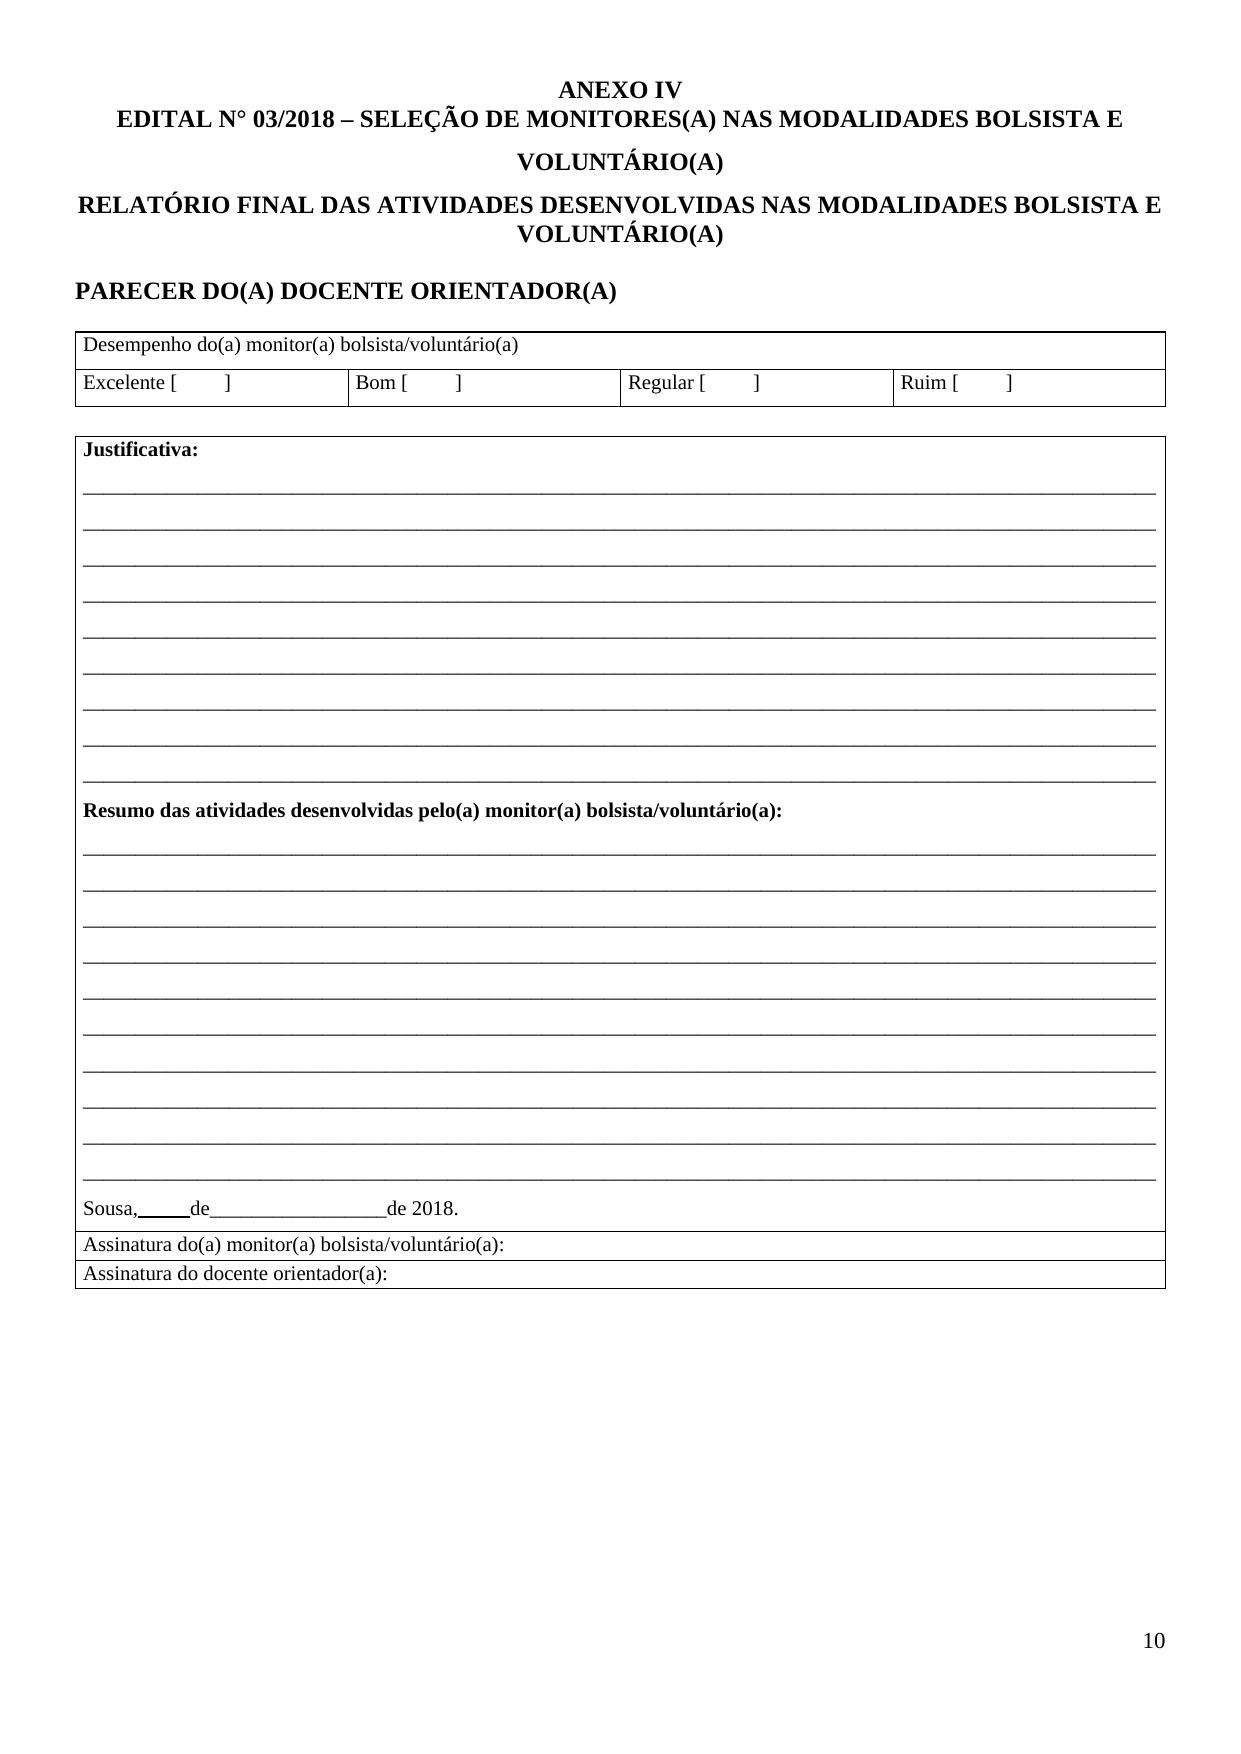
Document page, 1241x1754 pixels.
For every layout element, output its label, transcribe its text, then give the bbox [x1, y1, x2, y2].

table_header Desempenho do(a) monitor(a) bolsista/voluntário(a) [76, 333, 1165, 368]
text ANEXO IV [75, 75, 1165, 104]
table_cell Assinatura do docente orientador(a): [76, 1261, 1165, 1288]
table_header Justificativa: _______________________________________________________________________________________________________________________________________________________________________________________________________________________________________________________________________________________________________________________________________________________________________________________________________________________________________________________________________________________________________________________________________________________________________________________________________________________________________________________________________________________________________________________________________________________________________________________________________________________________________________________________________________________________________________________________________________________________ [76, 437, 1165, 798]
table_cell Excelente [ ] [76, 370, 348, 406]
table_cell Assinatura do(a) monitor(a) bolsista/voluntário(a): [76, 1232, 1165, 1260]
text EDITAL N° 03/2018 – SELEÇÃO DE MONITORES(A) NAS MODALIDADES BOLSISTA E VOLUNTÁRIO(A) [75, 104, 1165, 176]
table_cell Sousa,_____de_________________de 2018. [76, 1196, 1165, 1231]
table_cell Resumo das atividades desenvolvidas pelo(a) monitor(a) bolsista/voluntário(a): ______________________________________________________________________________________________________________________________________________________________________________________________________________________________________________________________________________________________________________________________________________________________________________________________________________________________________________________________________________________________________________________________________________________________________________________________________________________________________________________________________________________________________________________________________________________________________________________________________________________________________________________________________________________________________________________________________________________________________________________________________________________________________________________________________ [76, 798, 1165, 1196]
text RELATÓRIO FINAL DAS ATIVIDADES DESENVOLVIDAS NAS MODALIDADES BOLSISTA E VOLUNTÁRIO(A) [75, 190, 1165, 247]
table_cell Regular [ ] [621, 370, 893, 406]
text PARECER DO(A) DOCENTE ORIENTADOR(A) [75, 276, 1165, 305]
table_cell Ruim [ ] [894, 370, 1165, 406]
table_cell Bom [ ] [349, 370, 620, 406]
